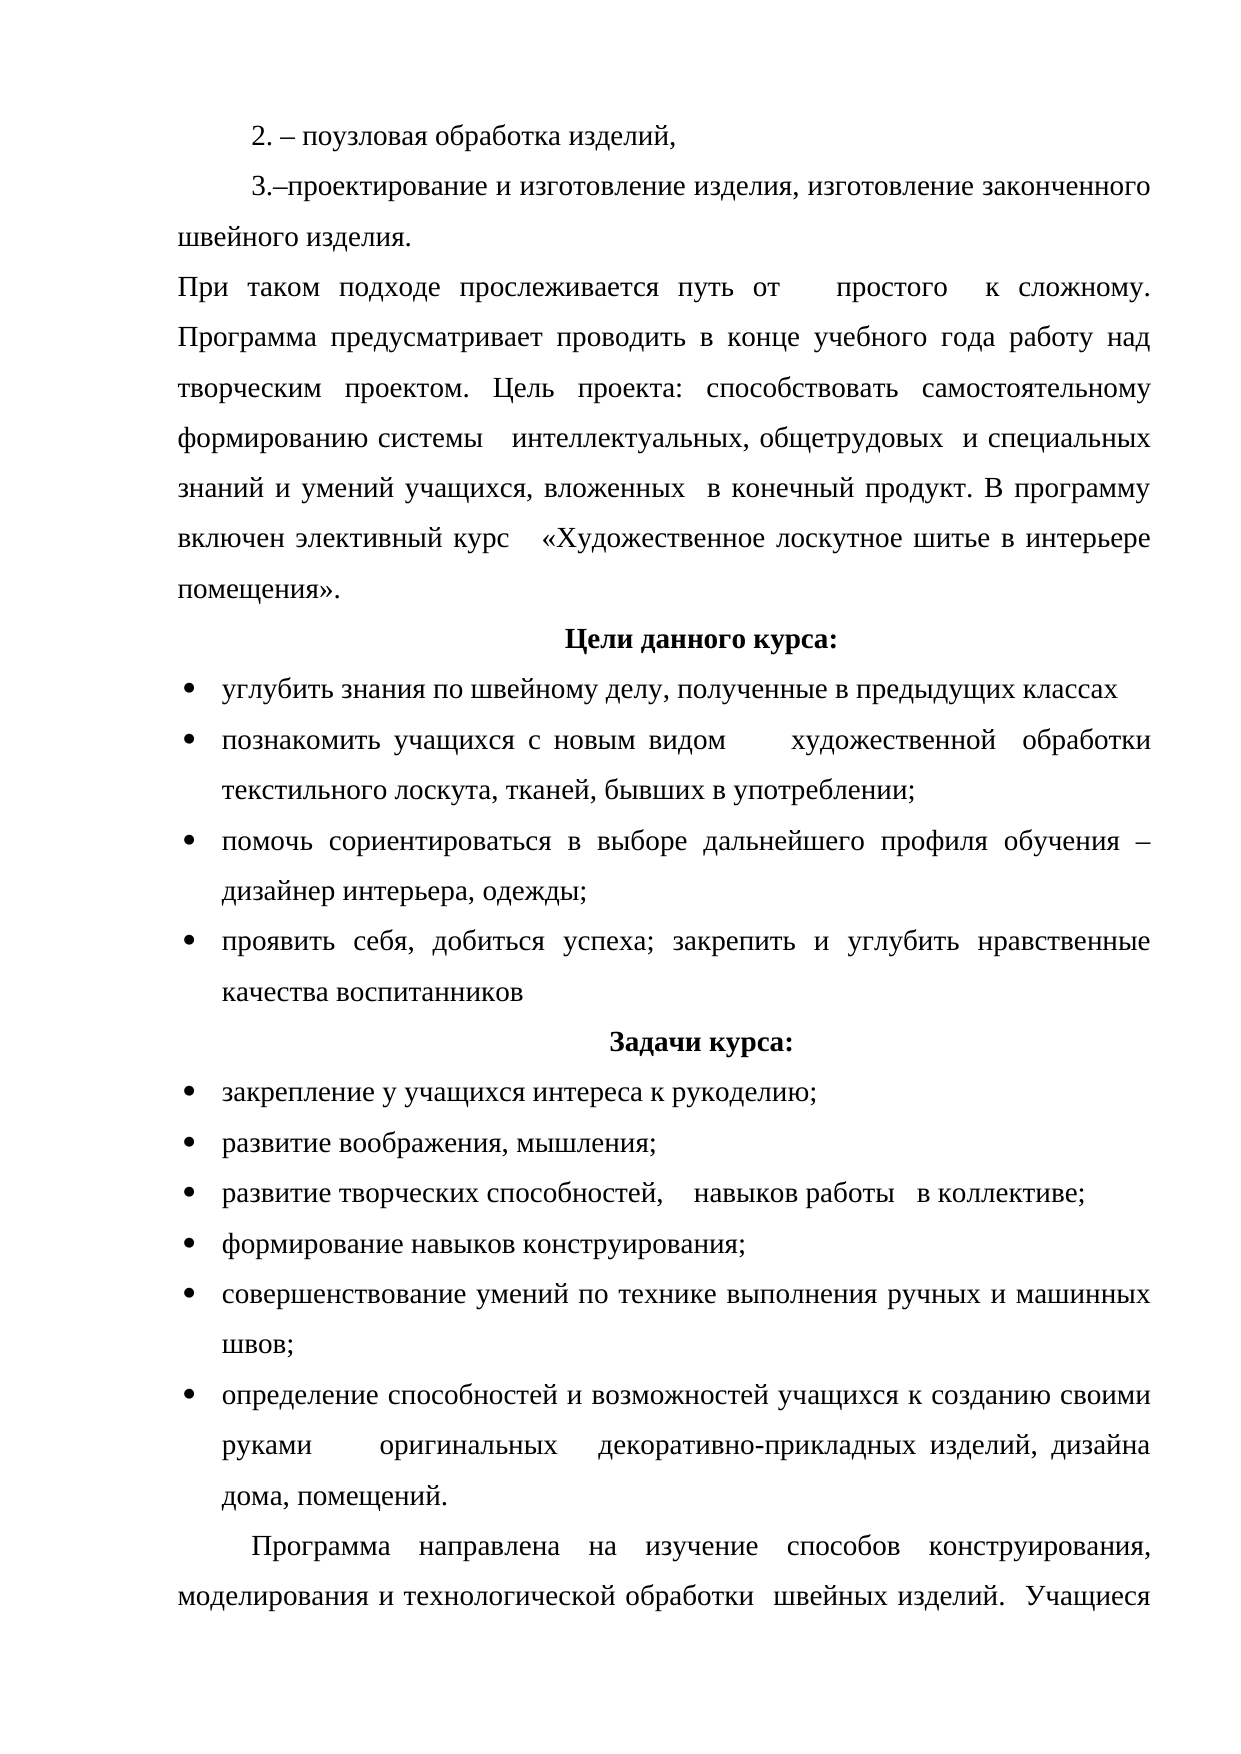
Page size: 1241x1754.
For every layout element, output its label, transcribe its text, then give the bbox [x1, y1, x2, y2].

text 2. – поузловая обработка изделий, [177, 118, 1152, 152]
text При таком подходе прослеживается путь от простого к сложному. Программа предусматривает проводить в конце учебного года работу над творческим проектом. Цель проекта: способствовать самостоятельному формированию системы интеллектуальных, общетрудовых и специальных знаний и умений учащихся, вложенных в конечный продукт. В программу включен элективный курс «Художественное лоскутное шитье в интерьере помещения». [177, 269, 1152, 604]
list углубить знания по швейному делу, полученные в предыдущих классах [184, 672, 1152, 705]
list совершенствование умений по технике выполнения ручных и машинных швов; [184, 1276, 1152, 1360]
list определение способностей и возможностей учащихся к созданию своими руками оригинальных декоративно-прикладных изделий, дизайна дома, помещений. [184, 1377, 1152, 1511]
text 3.–проектирование и изготовление изделия, изготовление законченного швейного изделия. [177, 168, 1152, 252]
text Цели данного курса: [177, 621, 1152, 655]
list формирование навыков конструирования; [184, 1226, 1152, 1259]
list проявить себя, добиться успеха; закрепить и углубить нравственные качества воспитанников [184, 923, 1152, 1007]
list развитие творческих способностей, навыков работы в коллективе; [184, 1175, 1152, 1209]
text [177, 1528, 1152, 1612]
list закрепление у учащихся интереса к рукоделию; [184, 1074, 1152, 1108]
list познакомить учащихся с новым видом художественной обработки текстильного лоскута, тканей, бывших в употреблении; [184, 722, 1152, 806]
list помочь сориентироваться в выборе дальнейшего профиля обучения – дизайнер интерьера, одежды; [184, 823, 1152, 907]
text Задачи курса: [177, 1024, 1152, 1058]
list развитие воображения, мышления; [184, 1125, 1152, 1158]
